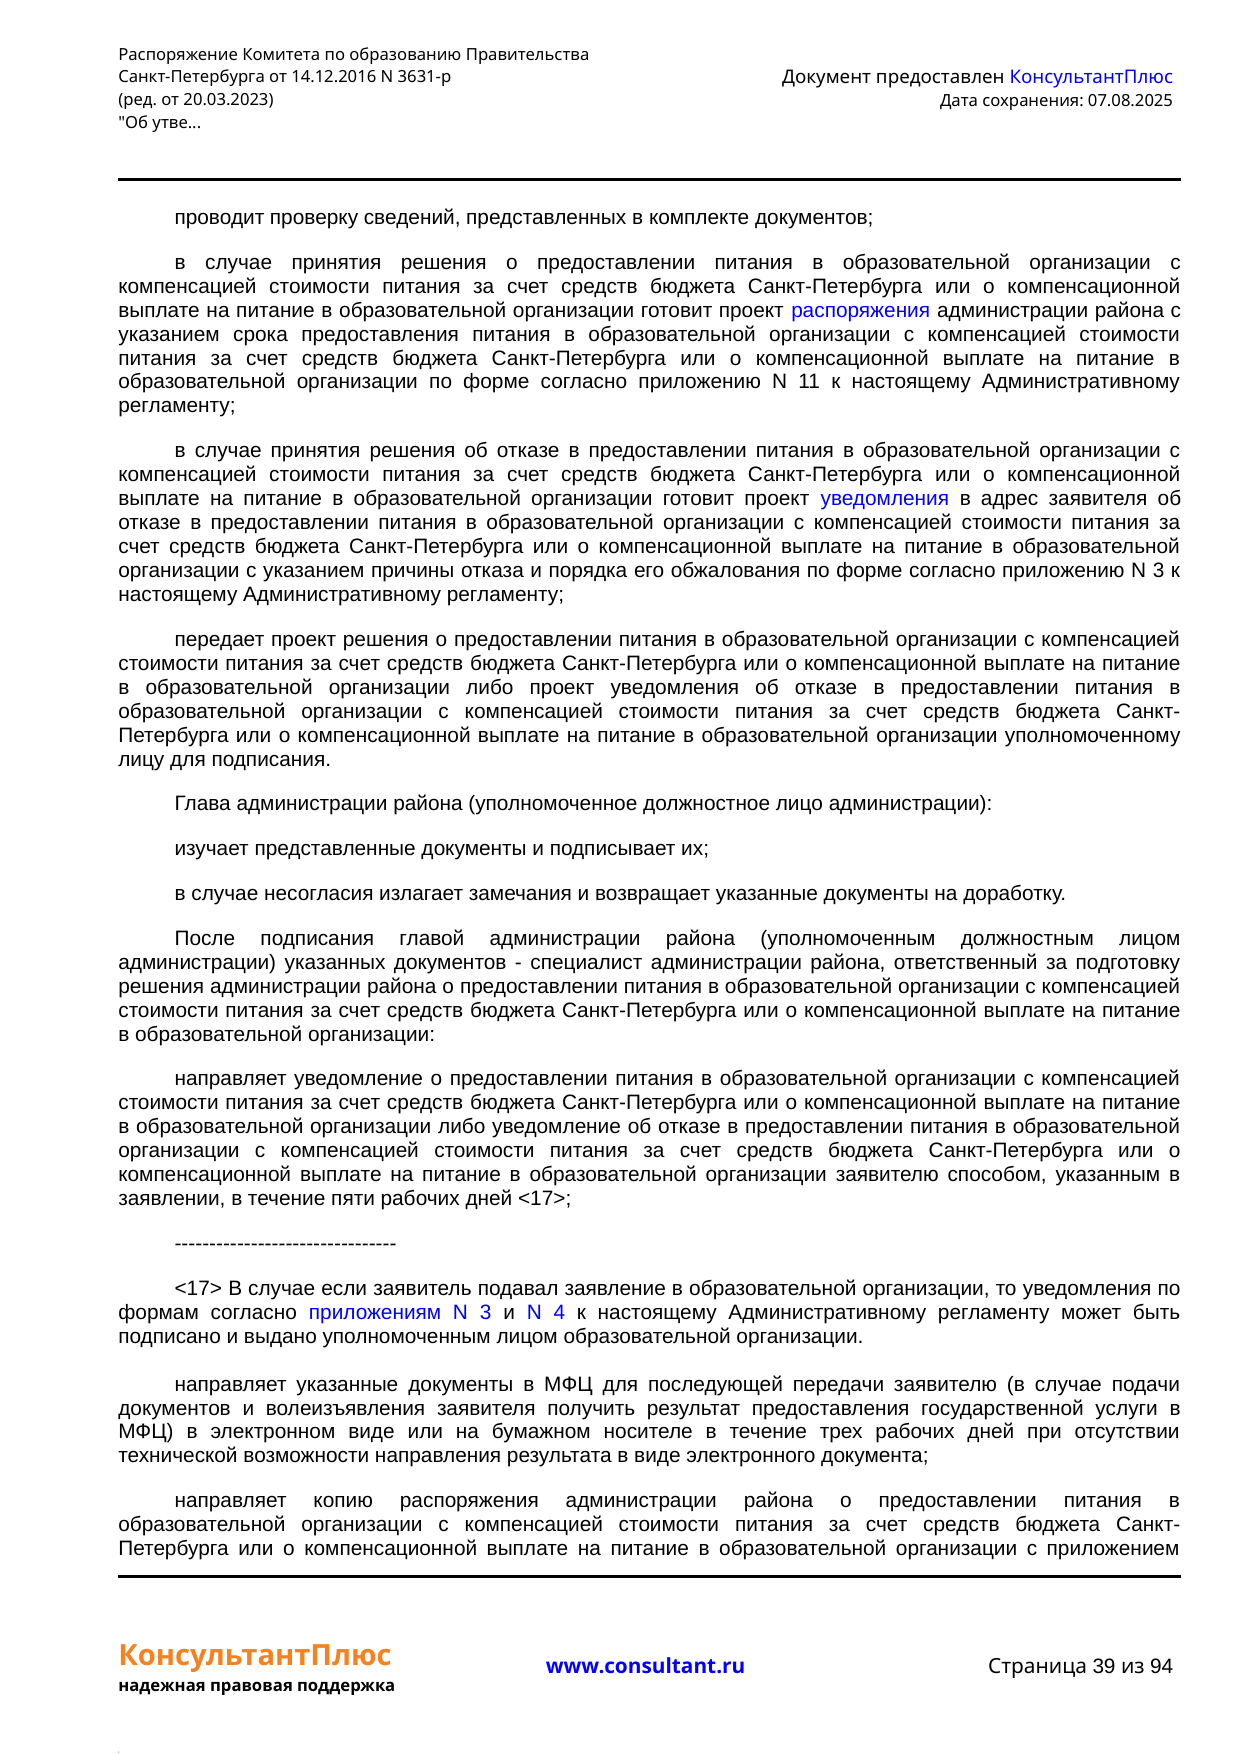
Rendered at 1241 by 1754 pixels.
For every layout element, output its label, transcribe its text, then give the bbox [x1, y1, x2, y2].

text направляет уведомление о предоставлении питания в образовательной организации с компенсацией стоимости питания за счет средств бюджета Санкт-Петербурга или о компенсационной выплате на питание в образовательной организации либо уведомление об отказе в предоставлении питания в образовательной организации с компенсацией стоимости питания за счет средств бюджета Санкт-Петербурга или о компенсационной выплате на питание в образовательной организации заявителю способом, указанным в заявлении, в течение пяти рабочих дней <17>; [118, 1066, 1181, 1210]
text направляет указанные документы в МФЦ для последующей передачи заявителю (в случае подачи документов и волеизъявления заявителя получить результат предоставления государственной услуги в МФЦ) в электронном виде или на бумажном носителе в течение трех рабочих дней при отсутствии технической возможности направления результата в виде электронного документа; [118, 1371, 1181, 1467]
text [118, 1488, 1181, 1560]
text проводит проверку сведений, представленных в комплекте документов; [118, 205, 1181, 229]
text Глава администрации района (уполномоченное должностное лицо администрации): [118, 791, 1181, 815]
text После подписания главой администрации района (уполномоченным должностным лицом администрации) указанных документов - специалист администрации района, ответственный за подготовку решения администрации района о предоставлении питания в образовательной организации с компенсацией стоимости питания за счет средств бюджета Санкт-Петербурга или о компенсационной выплате на питание в образовательной организации: [118, 926, 1181, 1045]
text -------------------------------- [118, 1231, 1181, 1255]
text изучает представленные документы и подписывает их; [118, 836, 1181, 860]
text в случае несогласия излагает замечания и возвращает указанные документы на доработку. [118, 881, 1181, 905]
text передает проект решения о предоставлении питания в образовательной организации с компенсацией стоимости питания за счет средств бюджета Санкт-Петербурга или о компенсационной выплате на питание в образовательной организации либо проект уведомления об отказе в предоставлении питания в образовательной организации с компенсацией стоимости питания за счет средств бюджета Санкт-Петербурга или о компенсационной выплате на питание в образовательной организации уполномоченному лицу для подписания. [118, 627, 1181, 770]
text в случае принятия решения о предоставлении питания в образовательной организации с компенсацией стоимости питания за счет средств бюджета Санкт-Петербурга или о компенсационной выплате на питание в образовательной организации готовит проект распоряжения администрации района с указанием срока предоставления питания в образовательной организации с компенсацией стоимости питания за счет средств бюджета Санкт-Петербурга или о компенсационной выплате на питание в образовательной организации по форме согласно приложению N 11 к настоящему Административному регламенту; [118, 249, 1181, 417]
text в случае принятия решения об отказе в предоставлении питания в образовательной организации с компенсацией стоимости питания за счет средств бюджета Санкт-Петербурга или о компенсационной выплате на питание в образовательной организации готовит проект уведомления в адрес заявителя об отказе в предоставлении питания в образовательной организации с компенсацией стоимости питания за счет средств бюджета Санкт-Петербурга или о компенсационной выплате на питание в образовательной организации с указанием причины отказа и порядка его обжалования по форме согласно приложению N 3 к настоящему Административному регламенту; [118, 438, 1181, 606]
text <17> В случае если заявитель подавал заявление в образовательной организации, то уведомления по формам согласно приложениям N 3 и N 4 к настоящему Административному регламенту может быть подписано и выдано уполномоченным лицом образовательной организации. [118, 1276, 1181, 1347]
